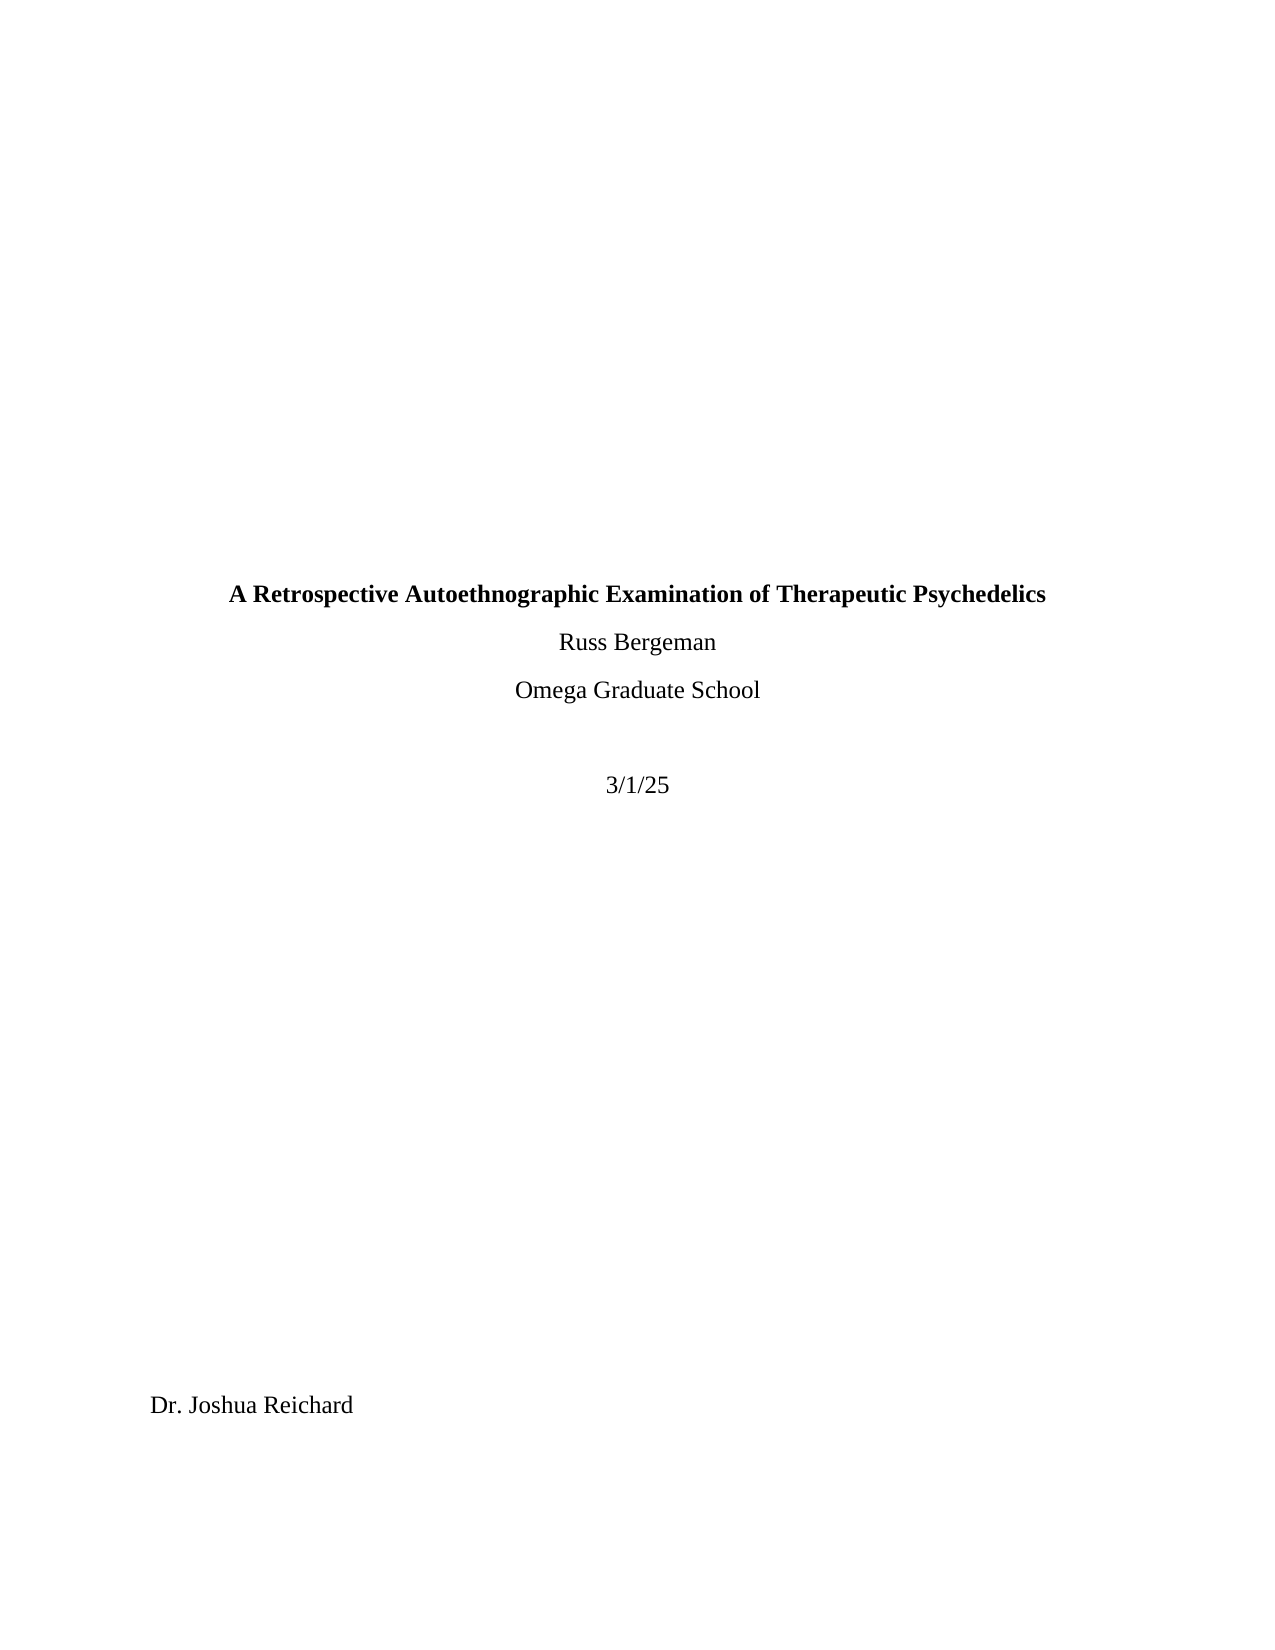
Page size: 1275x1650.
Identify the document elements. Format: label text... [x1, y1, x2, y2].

text Omega Graduate School [150, 675, 1125, 703]
text Dr. Joshua Reichard [150, 1390, 1125, 1419]
text Russ Bergeman [150, 627, 1125, 656]
title A Retrospective Autoethnographic Examination of Therapeutic Psychedelics [150, 579, 1125, 608]
text 3/1/25 [150, 770, 1125, 799]
